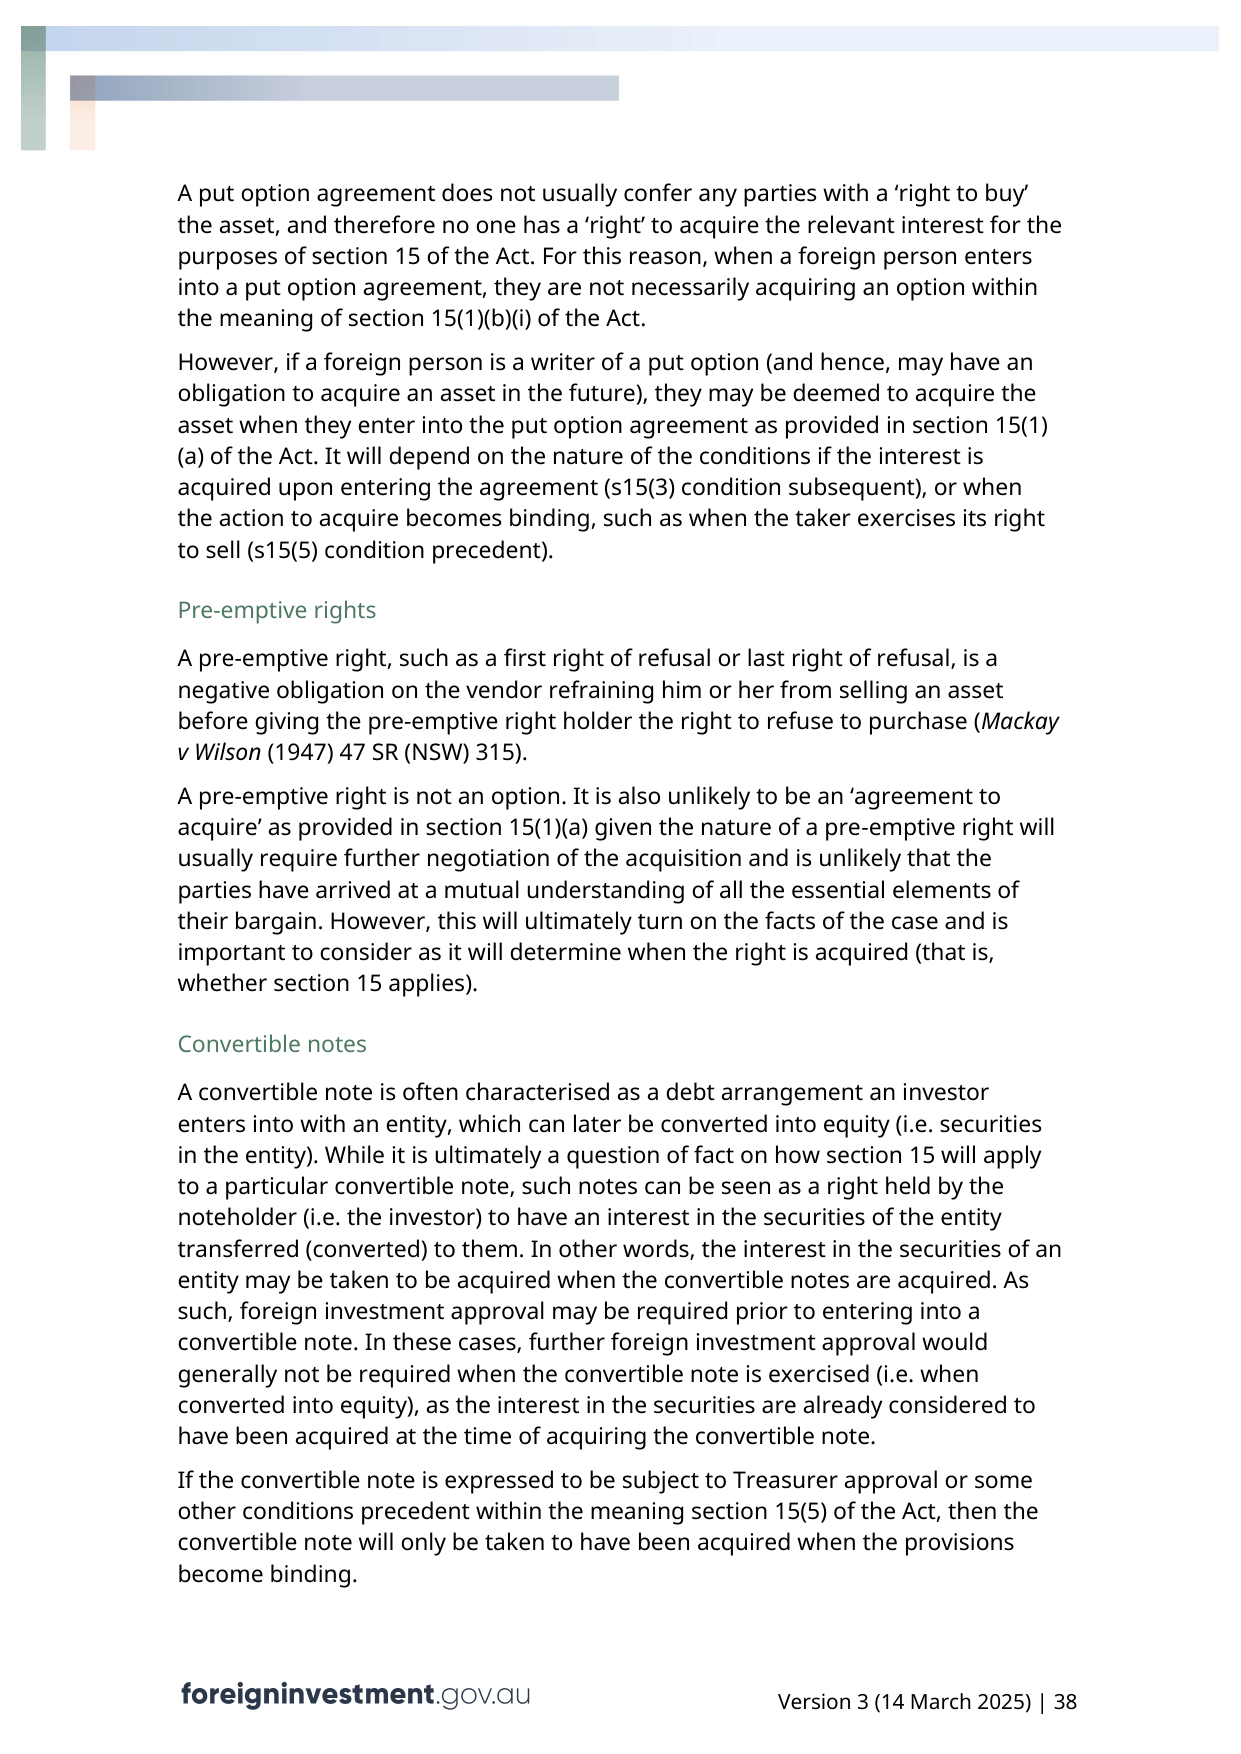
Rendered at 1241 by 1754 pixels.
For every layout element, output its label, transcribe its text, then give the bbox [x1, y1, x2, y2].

text A convertible note is often characterised as a debt arrangement an investor enters into with an entity, which can later be converted into equity (i.e. securities in the entity). While it is ultimately a question of fact on how section 15 will apply to a particular convertible note, such notes can be seen as a right held by the noteholder (i.e. the investor) to have an interest in the securities of the entity transferred (converted) to them. In other words, the interest in the securities of an entity may be taken to be acquired when the convertible notes are acquired. As such, foreign investment approval may be required prior to entering into a convertible note. In these cases, further foreign investment approval would generally not be required when the convertible note is exercised (i.e. when converted into equity), as the interest in the securities are already considered to have been acquired at the time of acquiring the convertible note. [177, 1076, 1063, 1451]
picture [177, 1676, 535, 1710]
text A pre-emptive right, such as a first right of refusal or last right of refusal, is a negative obligation on the vendor refraining him or her from selling an asset before giving the pre-emptive right holder the right to refuse to purchase (Mackay v Wilson (1947) 47 SR (NSW) 315). [177, 642, 1063, 767]
picture [0, 1, 1241, 174]
subtitle Convertible notes [177, 1028, 1063, 1059]
text However, if a foreign person is a writer of a put option (and hence, may have an obligation to acquire an asset in the future), they may be deemed to acquire the asset when they enter into the put option agreement as provided in section 15(1)(a) of the Act. It will depend on the nature of the conditions if the interest is acquired upon entering the agreement (s15(3) condition subsequent), or when the action to acquire becomes binding, such as when the taker exercises its right to sell (s15(5) condition precedent). [177, 346, 1063, 565]
text A pre-emptive right is not an option. It is also unlikely to be an ‘agreement to acquire’ as provided in section 15(1)(a) given the nature of a pre-emptive right will usually require further negotiation of the acquisition and is unlikely that the parties have arrived at a mutual understanding of all the essential elements of their bargain. However, this will ultimately turn on the facts of the case and is important to consider as it will determine when the right is acquired (that is, whether section 15 applies). [177, 780, 1063, 999]
subtitle Pre-emptive rights [177, 594, 1063, 625]
text If the convertible note is expressed to be subject to Treasurer approval or some other conditions precedent within the meaning section 15(5) of the Act, then the convertible note will only be taken to have been acquired when the provisions become binding. [177, 1464, 1063, 1589]
text A put option agreement does not usually confer any parties with a ‘right to buy’ the asset, and therefore no one has a ‘right’ to acquire the relevant interest for the purposes of section 15 of the Act. For this reason, when a foreign person enters into a put option agreement, they are not necessarily acquiring an option within the meaning of section 15(1)(b)(i) of the Act. [177, 177, 1063, 333]
